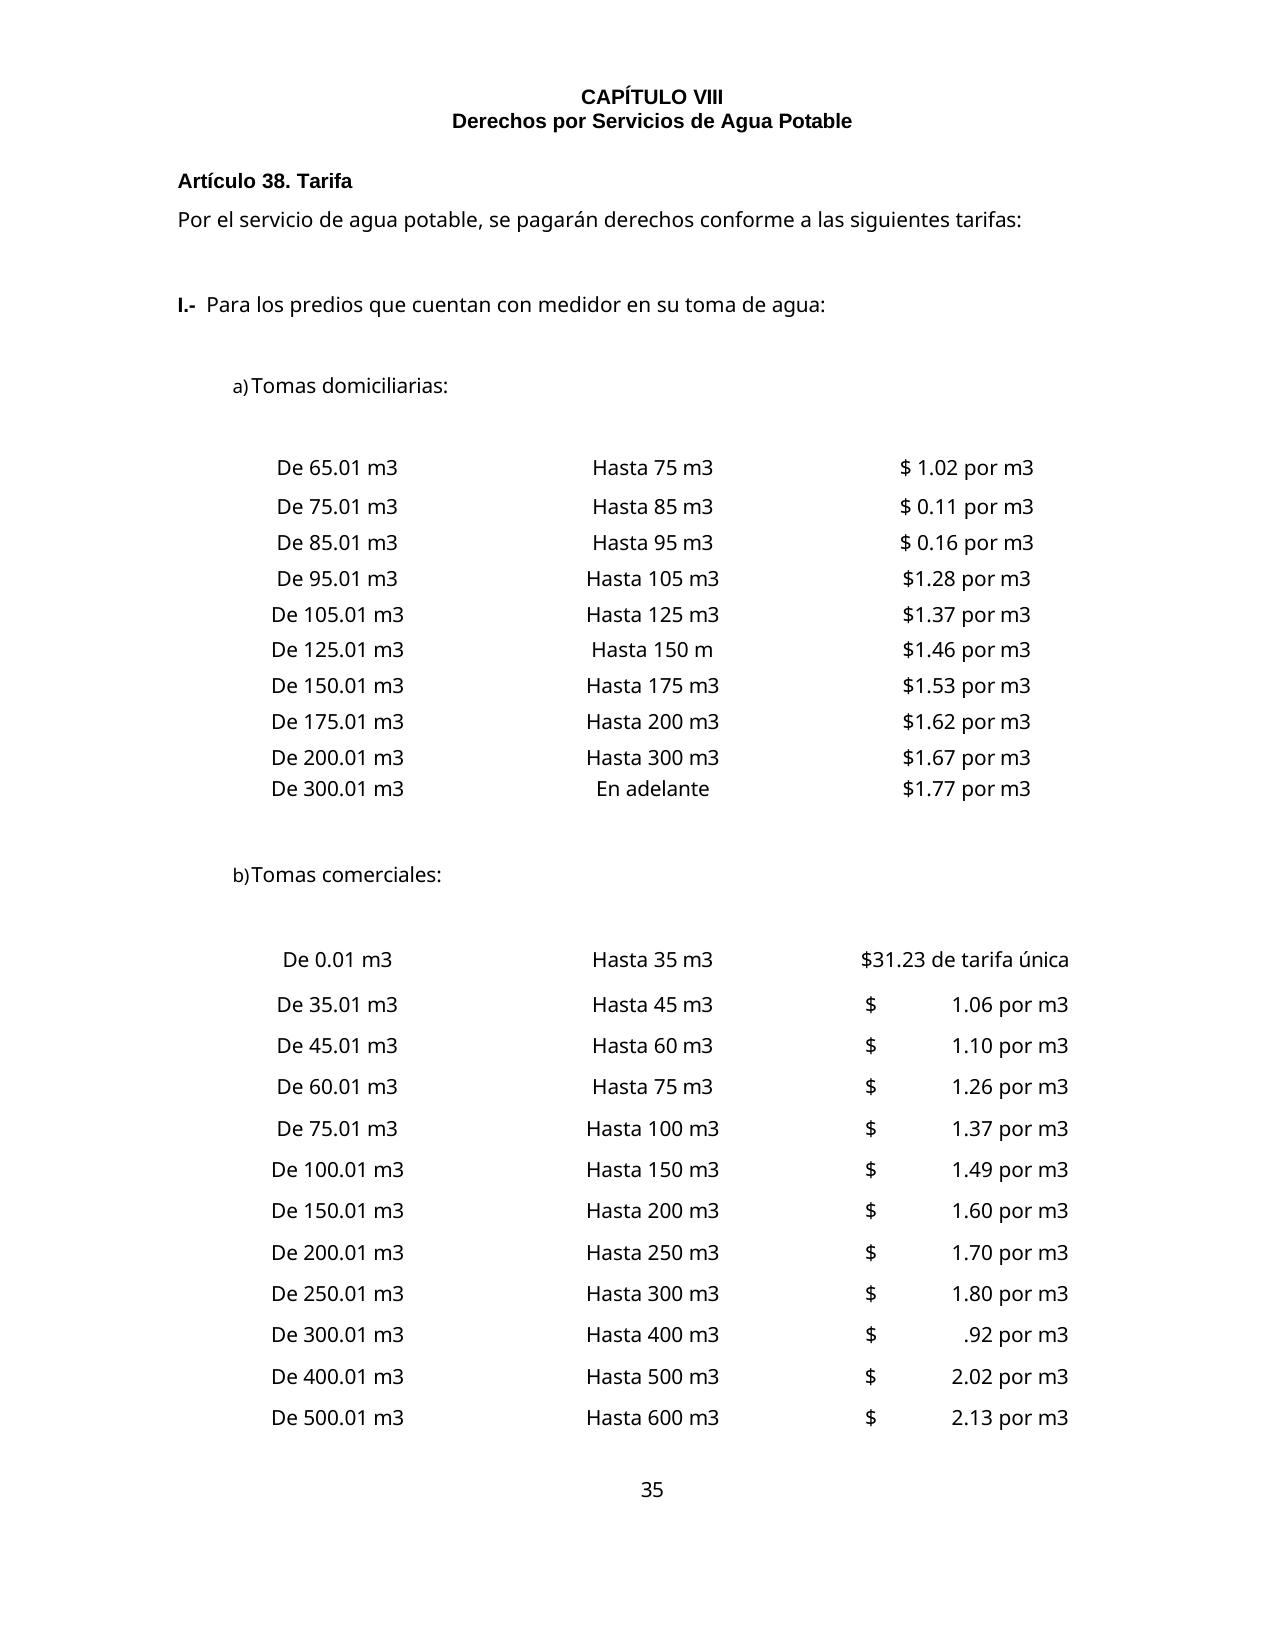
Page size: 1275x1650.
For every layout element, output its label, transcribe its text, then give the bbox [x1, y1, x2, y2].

list Tomas comerciales: [232, 861, 1139, 889]
table_cell Hasta 150 m3 [495, 1147, 793, 1188]
table_cell De 250.01 m3 [266, 1271, 495, 1312]
table_cell $ 1.10 por m3 [794, 1023, 1075, 1064]
table_cell De 35.01 m3 [266, 981, 495, 1023]
table_cell De 100.01 m3 [266, 1147, 495, 1188]
table_cell Hasta 85 m3 [495, 486, 811, 522]
list Tomas domiciliarias: [232, 371, 1139, 399]
table_cell $ 0.11 por m3 [811, 486, 1039, 522]
table_cell Hasta 45 m3 [495, 981, 793, 1023]
table_cell De 400.01 m3 [266, 1354, 495, 1395]
table_cell $1.37 por m3 [811, 594, 1039, 630]
table_cell De 75.01 m3 [266, 1106, 495, 1147]
subtitle CAPÍTULO VIII [483, 85, 821, 109]
table_cell $1.46 por m3 [811, 630, 1039, 666]
table_cell De 150.01 m3 [266, 1188, 495, 1229]
table_cell Hasta 125 m3 [495, 594, 811, 630]
table_cell $1.28 por m3 [811, 558, 1039, 594]
table_cell De 200.01 m3 [266, 1230, 495, 1271]
table_cell $1.77 por m3 [811, 774, 1039, 803]
table_cell $1.62 por m3 [811, 702, 1039, 738]
table_cell $ 2.13 por m3 [794, 1395, 1075, 1436]
table_cell Hasta 600 m3 [495, 1395, 793, 1436]
table_header De 0.01 m3 [266, 949, 495, 981]
table_cell $1.67 por m3 [811, 738, 1039, 773]
table_cell Hasta 400 m3 [495, 1312, 793, 1353]
table_cell $1.53 por m3 [811, 666, 1039, 702]
table_cell Hasta 175 m3 [495, 666, 811, 702]
table_cell De 150.01 m3 [266, 666, 495, 702]
table_header $31.23 de tarifa única [794, 949, 1075, 981]
table_cell De 85.01 m3 [266, 522, 495, 558]
text Artículo 38. Tarifa [177, 168, 1139, 192]
table_cell De 200.01 m3 [266, 738, 495, 773]
text I.- Para los predios que cuentan con medidor en su toma de agua: [177, 290, 1139, 319]
table_cell $ 1.49 por m3 [794, 1147, 1075, 1188]
table_cell Hasta 500 m3 [495, 1354, 793, 1395]
table_header Hasta 75 m3 [495, 457, 811, 486]
table_cell Hasta 75 m3 [495, 1064, 793, 1106]
table_cell $ 1.70 por m3 [794, 1230, 1075, 1271]
table_cell De 175.01 m3 [266, 702, 495, 738]
table_cell $ 1.26 por m3 [794, 1064, 1075, 1106]
table_cell $ 1.60 por m3 [794, 1188, 1075, 1229]
text Por el servicio de agua potable, se pagarán derechos conforme a las siguientes tarifas: [177, 205, 1139, 233]
table_header De 65.01 m3 [266, 457, 495, 486]
table_cell Hasta 100 m3 [495, 1106, 793, 1147]
table_cell Hasta 105 m3 [495, 558, 811, 594]
table_header $ 1.02 por m3 [811, 457, 1039, 486]
table_cell Hasta 300 m3 [495, 1271, 793, 1312]
table_cell $ 0.16 por m3 [811, 522, 1039, 558]
table_cell Hasta 200 m3 [495, 1188, 793, 1229]
table_cell Hasta 150 m [495, 630, 811, 666]
table_header Hasta 35 m3 [495, 949, 793, 981]
table_cell De 45.01 m3 [266, 1023, 495, 1064]
table_cell Hasta 300 m3 [495, 738, 811, 773]
table_cell $ 2.02 por m3 [794, 1354, 1075, 1395]
table_cell Hasta 95 m3 [495, 522, 811, 558]
table_cell De 75.01 m3 [266, 486, 495, 522]
table_cell De 60.01 m3 [266, 1064, 495, 1106]
table_cell En adelante [495, 774, 811, 803]
table_cell De 300.01 m3 [266, 774, 495, 803]
table_cell $ 1.37 por m3 [794, 1106, 1075, 1147]
table_cell Hasta 250 m3 [495, 1230, 793, 1271]
subtitle Derechos por Servicios de Agua Potable [307, 109, 998, 133]
table_cell De 125.01 m3 [266, 630, 495, 666]
table_cell $ .92 por m3 [794, 1312, 1075, 1353]
table_cell De 300.01 m3 [266, 1312, 495, 1353]
table_cell De 95.01 m3 [266, 558, 495, 594]
table_cell $ 1.80 por m3 [794, 1271, 1075, 1312]
table_cell Hasta 60 m3 [495, 1023, 793, 1064]
table_cell Hasta 200 m3 [495, 702, 811, 738]
table_cell $ 1.06 por m3 [794, 981, 1075, 1023]
table_cell De 500.01 m3 [266, 1395, 495, 1436]
table_cell De 105.01 m3 [266, 594, 495, 630]
